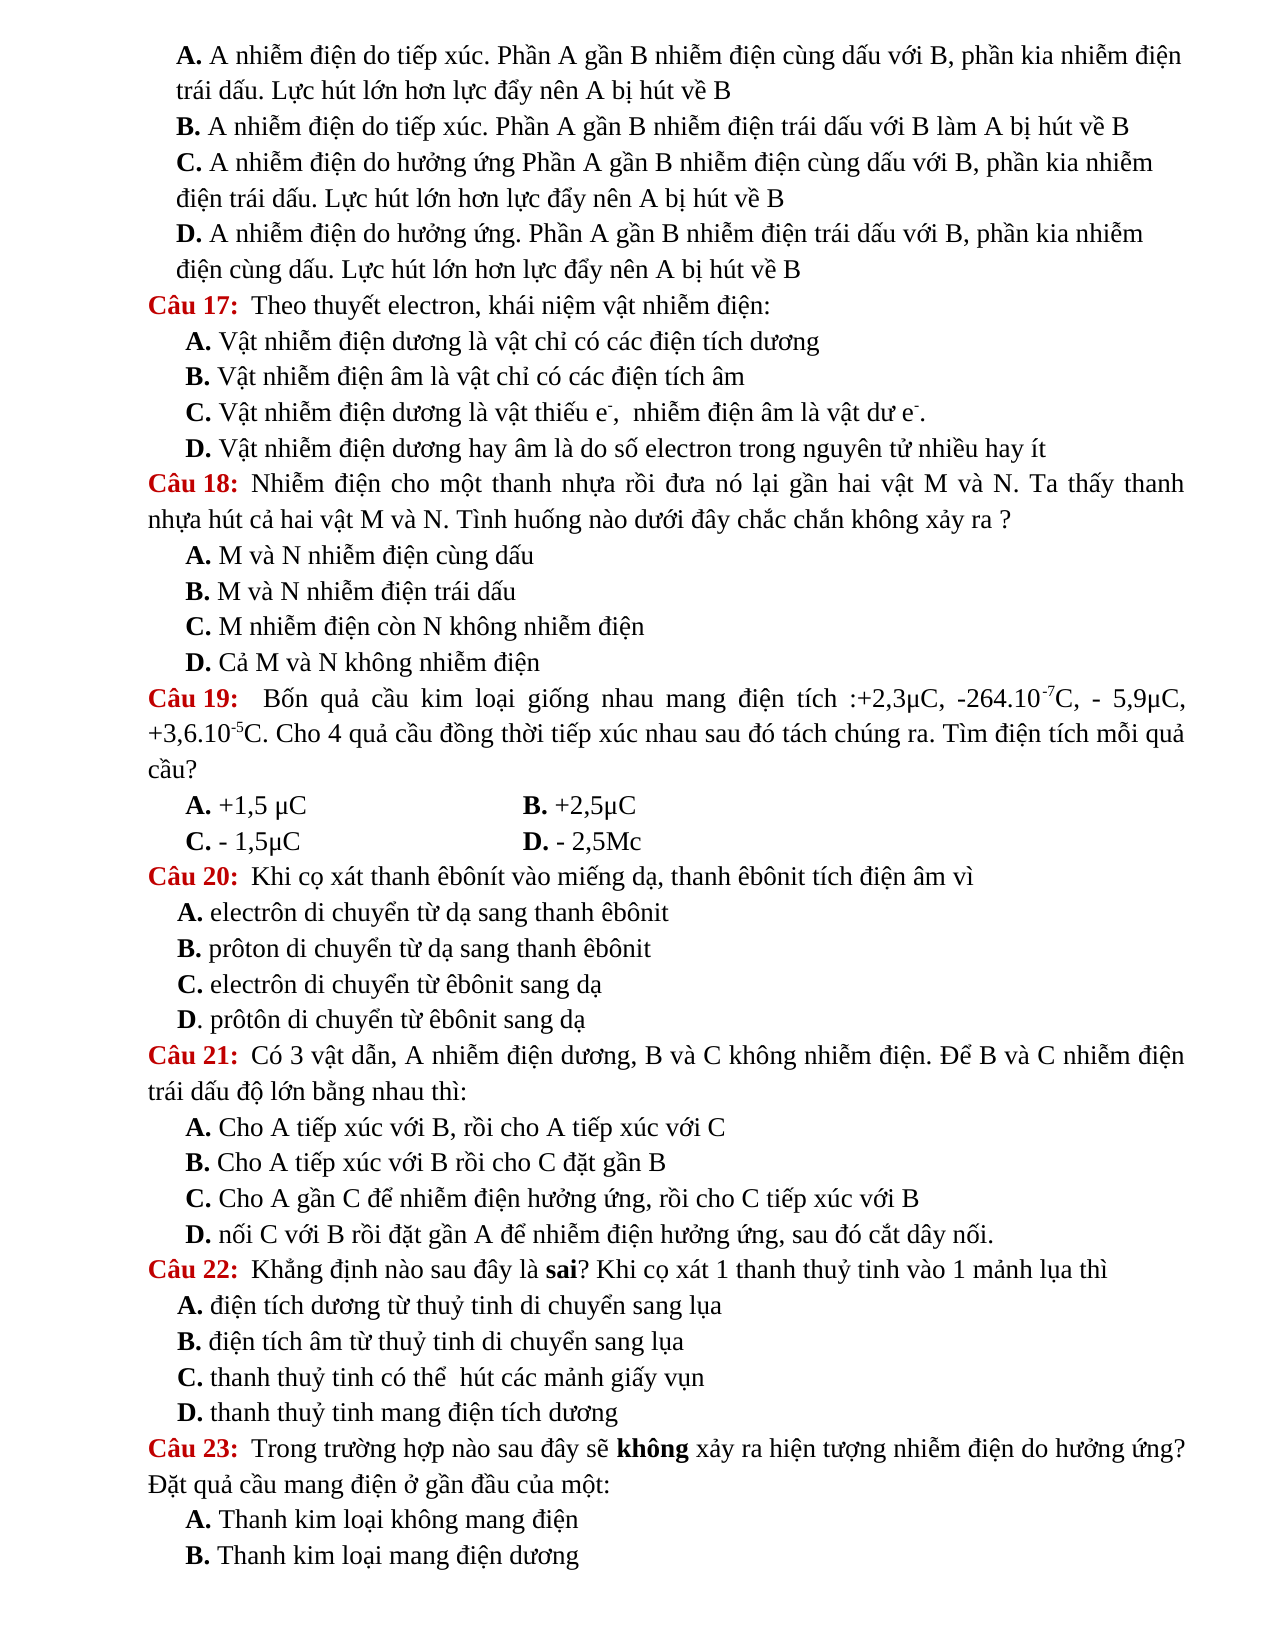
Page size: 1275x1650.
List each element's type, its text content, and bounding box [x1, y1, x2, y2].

text Câu 19: Bốn quả cầu kim loại giống nhau mang điện tích :+2,3μC, -264.10-7C, - 5,9μC, +3,6.10-5C. Cho 4 quả cầu đồng thời tiếp xúc nhau sau đó tách chúng ra. Tìm điện tích mỗi quả cầu? [148, 682, 1186, 784]
text Câu 18: Nhiễm điện cho một thanh nhựa rồi đưa nó lại gần hai vật M và N. Ta thấy thanh nhựa hút cả hai vật M và N. Tình huống nào dưới đây chắc chắn không xảy ra ? [148, 467, 1186, 534]
text D. A nhiễm điện do hưởng ứng. Phần A gần B nhiễm điện trái dấu với B, phần kia nhiễm điện cùng dấu. Lực hút lớn hơn lực đẩy nên A bị hút về B [176, 217, 1186, 284]
text B. Vật nhiễm điện âm là vật chỉ có các điện tích âm [148, 360, 1186, 391]
text Câu 20: Khi cọ xát thanh êbônít vào miếng dạ, thanh êbônit tích điện âm vì [148, 861, 1186, 892]
text C. M nhiễm điện còn N không nhiễm điện [148, 610, 1186, 642]
text C. - 1,5μC D. - 2,5Μc [148, 825, 1186, 856]
text C. electrôn di chuyển từ êbônit sang dạ [177, 968, 1186, 999]
text A. Thanh kim loại không mang điện [148, 1504, 1186, 1535]
text Câu 17: Theo thuyết electron, khái niệm vật nhiễm điện: [148, 289, 1186, 320]
text D. nối C với B rồi đặt gần A để nhiễm điện hưởng ứng, sau đó cắt dây nối. [148, 1218, 1186, 1249]
text A. Vật nhiễm điện dương là vật chỉ có các điện tích dương [148, 324, 1186, 356]
text Câu 22: Khẳng định nào sau đây là sai? Khi cọ xát 1 thanh thuỷ tinh vào 1 mảnh lụa thì [148, 1253, 1186, 1285]
text C. thanh thuỷ tinh có thể hút các mảnh giấy vụn [177, 1361, 1186, 1392]
text B. điện tích âm từ thuỷ tinh di chuyển sang lụa [177, 1325, 1186, 1356]
text B. prôton di chuyển từ dạ sang thanh êbônit [177, 932, 1186, 963]
text C. A nhiễm điện do hưởng ứng Phần A gần B nhiễm điện cùng dấu với B, phần kia nhiễm điện trái dấu. Lực hút lớn hơn lực đẩy nên A bị hút về B [176, 146, 1186, 213]
text B. Cho A tiếp xúc với B rồi cho C đặt gần B [148, 1146, 1186, 1177]
text Câu 23: Trong trường hợp nào sau đây sẽ không xảy ra hiện tượng nhiễm điện do hưởng ứng? Đặt quả cầu mang điện ở gần đầu của một: [148, 1432, 1186, 1499]
text A. +1,5 μC B. +2,5μC [148, 789, 1186, 820]
text A. Cho A tiếp xúc với B, rồi cho A tiếp xúc với C [148, 1111, 1186, 1142]
text D. thanh thuỷ tinh mang điện tích dương [177, 1396, 1186, 1428]
text D. prôtôn di chuyển từ êbônit sang dạ [177, 1003, 1186, 1034]
text D. Cả M và N không nhiễm điện [148, 646, 1186, 677]
text A. electrôn di chuyển từ dạ sang thanh êbônit [177, 896, 1186, 927]
text A. A nhiễm điện do tiếp xúc. Phần A gần B nhiễm điện cùng dấu với B, phần kia nhiễm điện trái dấu. Lực hút lớn hơn lực đẩy nên A bị hút về B [176, 39, 1186, 106]
text B. M và N nhiễm điện trái dấu [148, 575, 1186, 606]
text D. Vật nhiễm điện dương hay âm là do số electron trong nguyên tử nhiều hay ít [148, 432, 1186, 463]
text C. Vật nhiễm điện dương là vật thiếu e-, nhiễm điện âm là vật dư e-. [148, 396, 1186, 427]
text C. Cho A gần C để nhiễm điện hưởng ứng, rồi cho C tiếp xúc với B [148, 1182, 1186, 1213]
text A. M và N nhiễm điện cùng dấu [148, 539, 1186, 570]
text Câu 21: Có 3 vật dẫn, A nhiễm điện dương, B và C không nhiễm điện. Để B và C nhiễm điện trái dấu độ lớn bằng nhau thì: [148, 1039, 1186, 1106]
text B. Thanh kim loại mang điện dương [148, 1539, 1186, 1571]
text B. A nhiễm điện do tiếp xúc. Phần A gần B nhiễm điện trái dấu với B làm A bị hút về B [176, 110, 1186, 141]
text A. điện tích dương từ thuỷ tinh di chuyển sang lụa [177, 1289, 1186, 1320]
